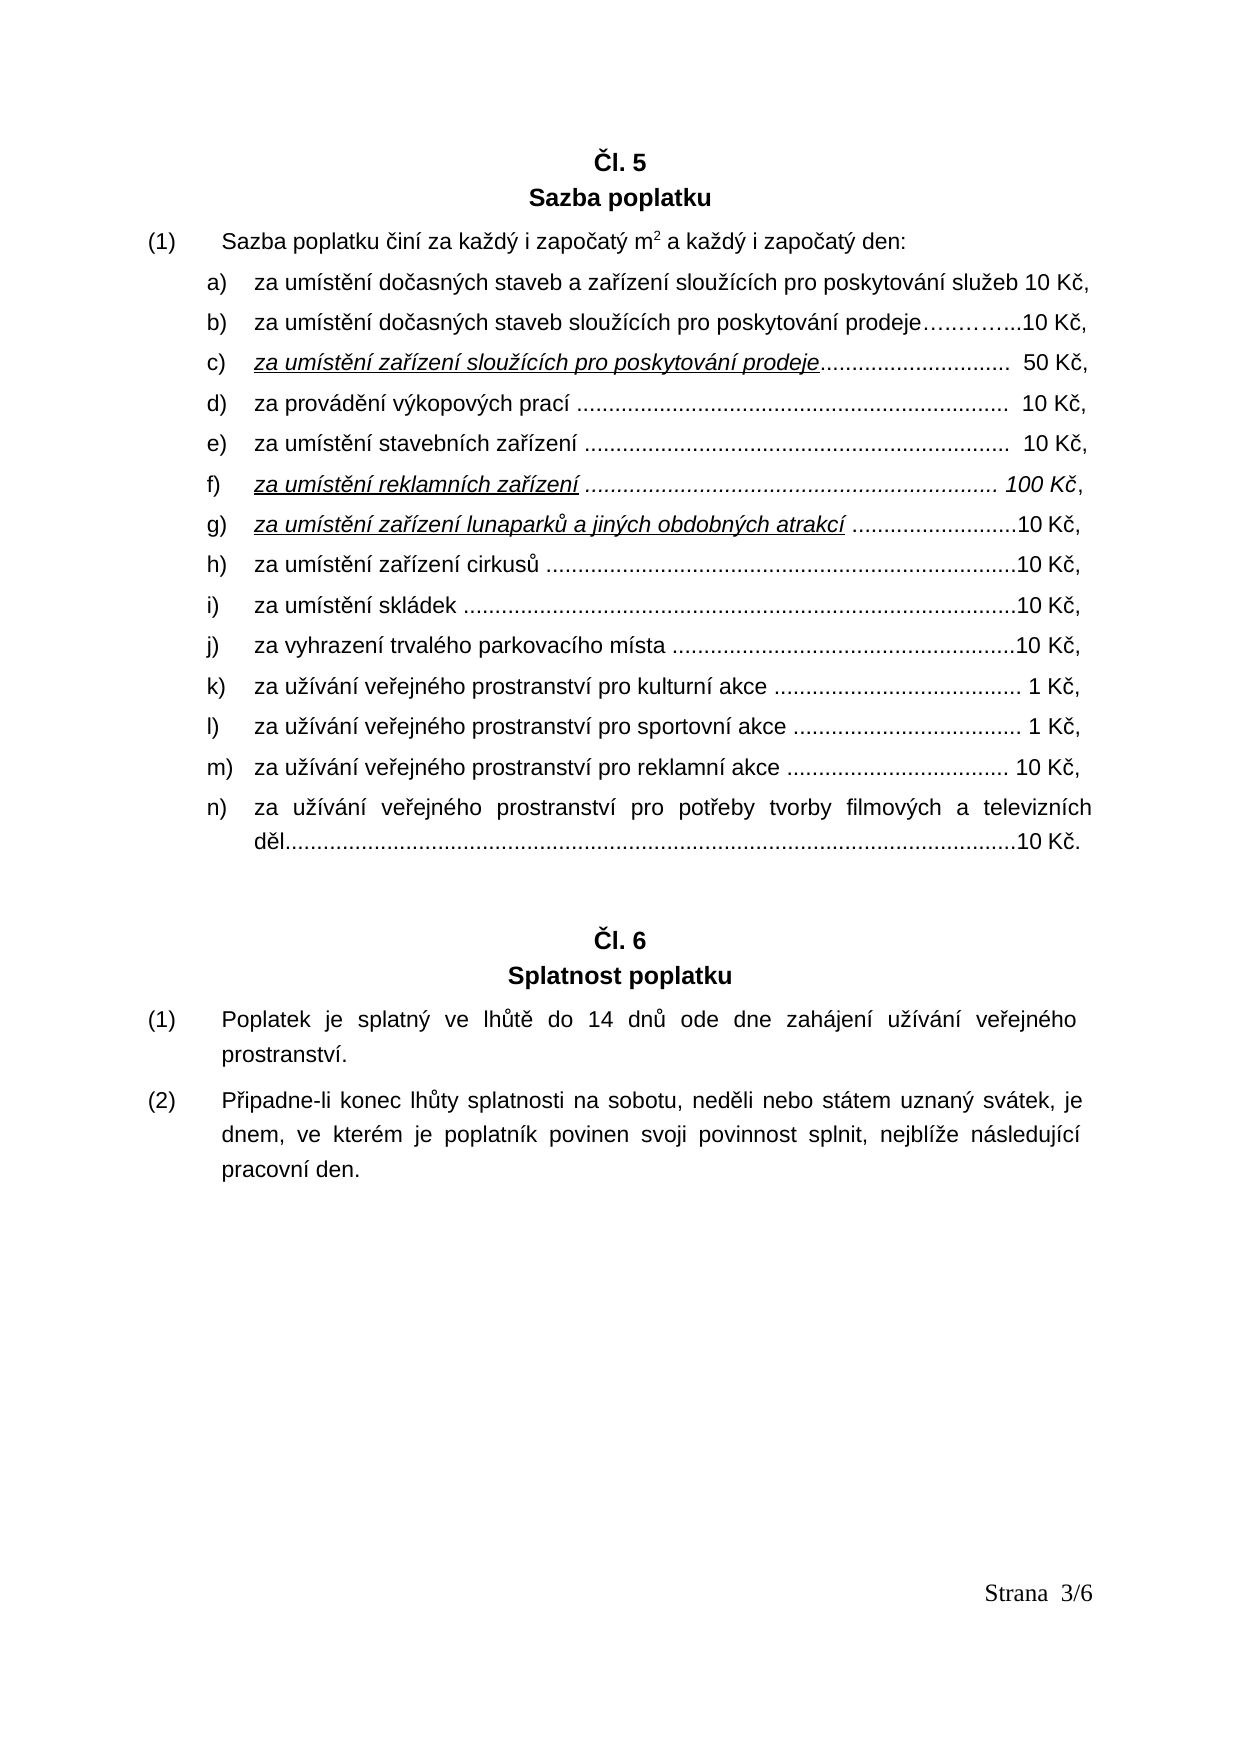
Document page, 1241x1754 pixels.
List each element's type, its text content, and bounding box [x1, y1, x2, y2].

text Splatnost poplatku [148, 961, 1093, 990]
list za užívání veřejného prostranství pro kulturní akce ....................................... 1 Kč, [207, 673, 1093, 699]
text Čl. 6 [148, 926, 1093, 955]
text Sazba poplatku [148, 183, 1093, 211]
list za umístění stavebních zařízení ................................................................... 10 Kč, [207, 430, 1093, 456]
text Čl. 5 [148, 148, 1093, 176]
list za umístění zařízení cirkusů ..........................................................................10 Kč, [207, 551, 1093, 578]
list za užívání veřejného prostranství pro reklamní akce ................................... 10 Kč, [207, 753, 1093, 780]
list za provádění výkopových prací .................................................................... 10 Kč, [207, 390, 1093, 416]
list za umístění dočasných staveb a zařízení sloužících pro poskytování služeb 10 Kč, [207, 268, 1093, 295]
list za vyhrazení trvalého parkovacího místa ......................................................10 Kč, [207, 632, 1093, 658]
list za umístění zařízení sloužících pro poskytování prodeje.............................. 50 Kč, [207, 349, 1093, 376]
list Připadne-li konec lhůty splatnosti na sobotu, neděli nebo státem uznaný svátek, je dnem, ve kterém je poplatník povinen svoji povinnost splnit, nejblíže následující pracovní den. [148, 1087, 1093, 1182]
list Sazba poplatku činí za každý i započatý m2 a každý i započatý den: [148, 228, 1093, 254]
list za užívání veřejného prostranství pro sportovní akce .................................... 1 Kč, [207, 713, 1093, 739]
list Poplatek je splatný ve lhůtě do 14 dnů ode dne zahájení užívání veřejného prostranství. [148, 1006, 1093, 1067]
list za umístění skládek .......................................................................................10 Kč, [207, 592, 1093, 618]
list za umístění zařízení lunaparků a jiných obdobných atrakcí ..........................10 Kč, [207, 511, 1093, 537]
list za užívání veřejného prostranství pro potřeby tvorby filmových a televizních děl...................................................................................................................10 Kč. [207, 794, 1093, 854]
list za umístění reklamních zařízení ................................................................. 100 Kč, [207, 471, 1093, 497]
list za umístění dočasných staveb sloužících pro poskytování prodeje…..……...10 Kč, [207, 309, 1093, 335]
